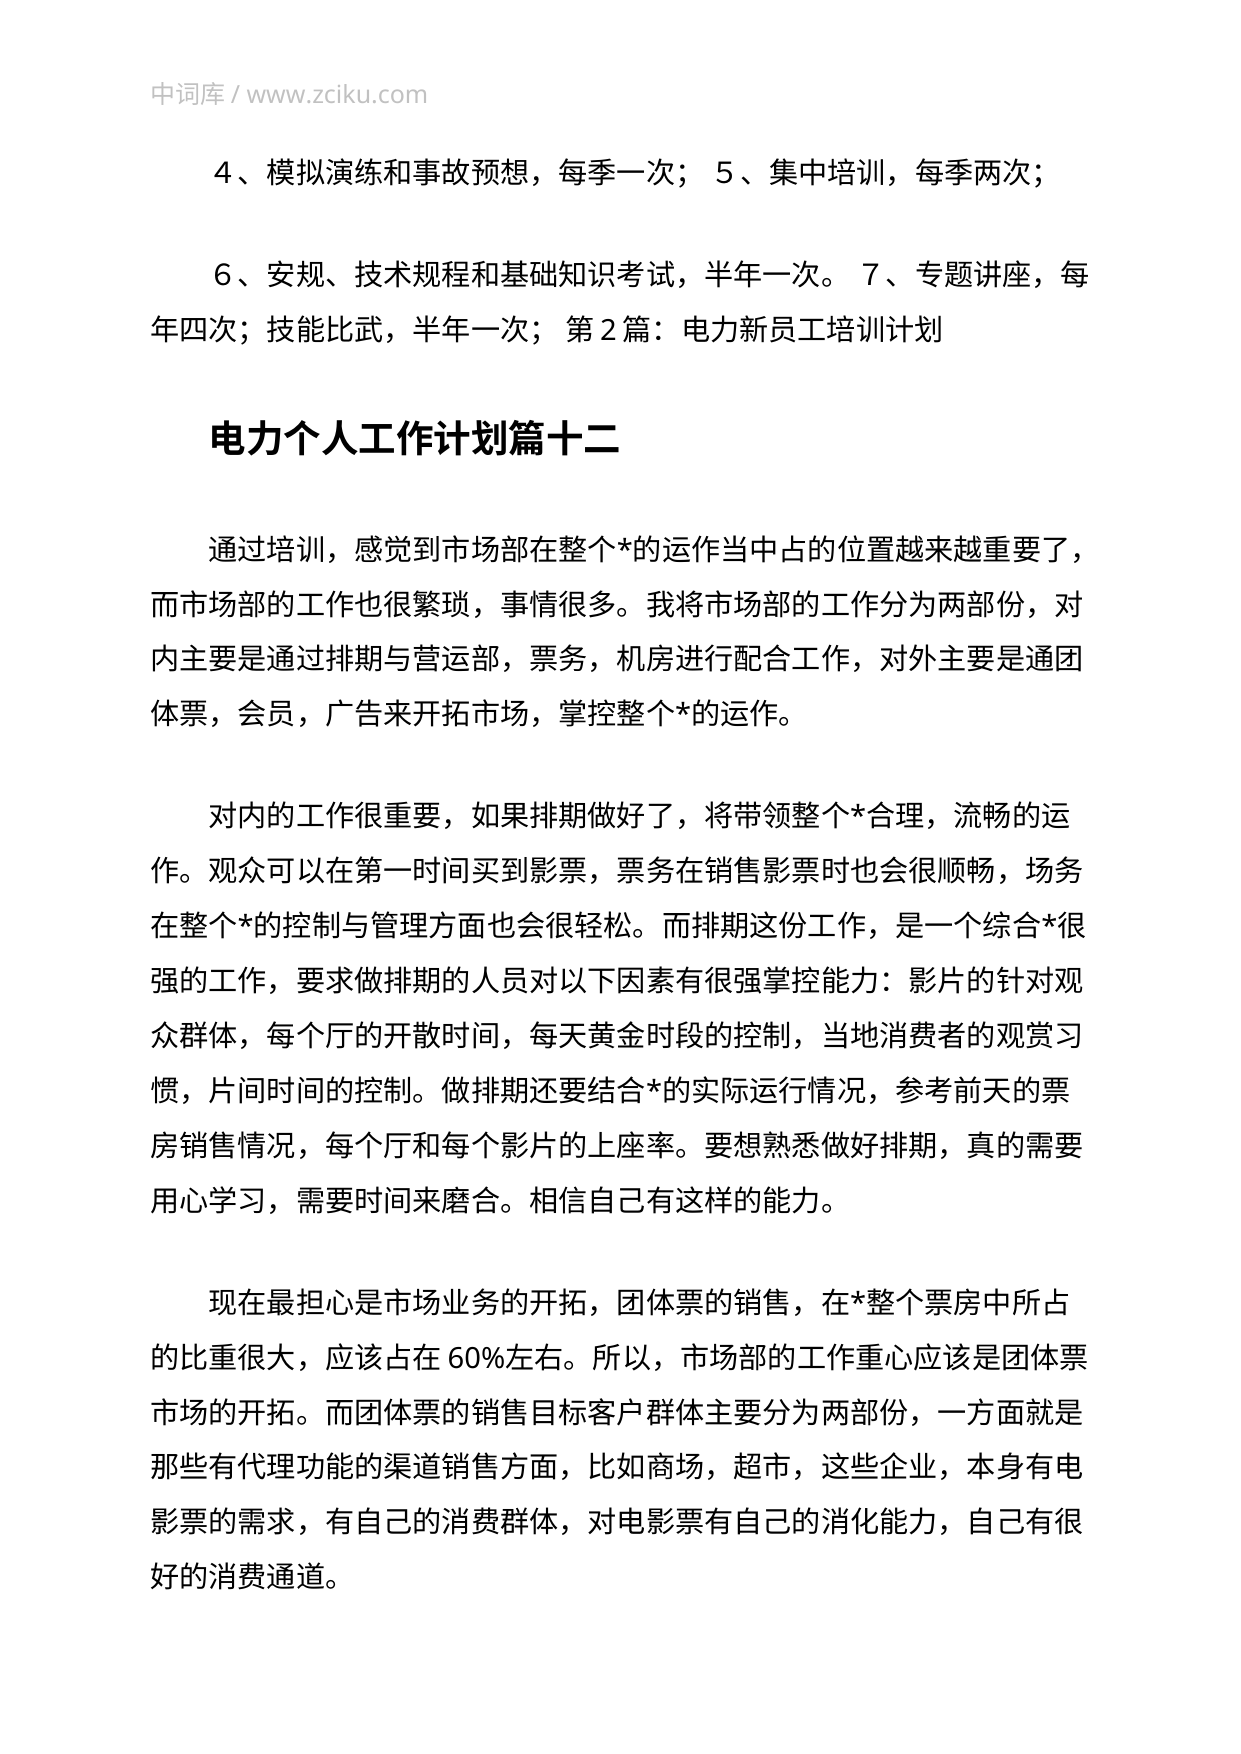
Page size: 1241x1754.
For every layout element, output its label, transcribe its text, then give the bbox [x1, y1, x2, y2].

text ６、安规、技术规程和基础知识考试，半年一次。 ７、专题讲座，每年四次；技能比武，半年一次； 第2篇：电力新员工培训计划 [150, 252, 1090, 349]
text 对内的工作很重要，如果排期做好了，将带领整个*合理，流畅的运作。观众可以在第一时间买到影票，票务在销售影票时也会很顺畅，场务在整个*的控制与管理方面也会很轻松。而排期这份工作，是一个综合*很强的工作，要求做排期的人员对以下因素有很强掌控能力：影片的针对观众群体，每个厅的开散时间，每天黄金时段的控制，当地消费者的观赏习惯，片间时间的控制。做排期还要结合*的实际运行情况，参考前天的票房销售情况，每个厅和每个影片的上座率。要想熟悉做好排期，真的需要用心学习，需要时间来磨合。相信自己有这样的能力。 [150, 793, 1090, 1220]
text 通过培训，感觉到市场部在整个*的运作当中占的位置越来越重要了，而市场部的工作也很繁琐，事情很多。我将市场部的工作分为两部份，对内主要是通过排期与营运部，票务，机房进行配合工作，对外主要是通团体票，会员，广告来开拓市场，掌控整个*的运作。 [150, 526, 1090, 733]
text ４、模拟演练和事故预想，每季一次； ５、集中培训，每季两次； [150, 150, 1090, 192]
text 电力个人工作计划篇十二 [150, 409, 1090, 463]
text 现在最担心是市场业务的开拓，团体票的销售，在*整个票房中所占的比重很大，应该占在60%左右。所以，市场部的工作重心应该是团体票市场的开拓。而团体票的销售目标客户群体主要分为两部份，一方面就是那些有代理功能的渠道销售方面，比如商场，超市，这些企业，本身有电影票的需求，有自己的消费群体，对电影票有自己的消化能力，自己有很好的消费通道。 [150, 1279, 1090, 1596]
